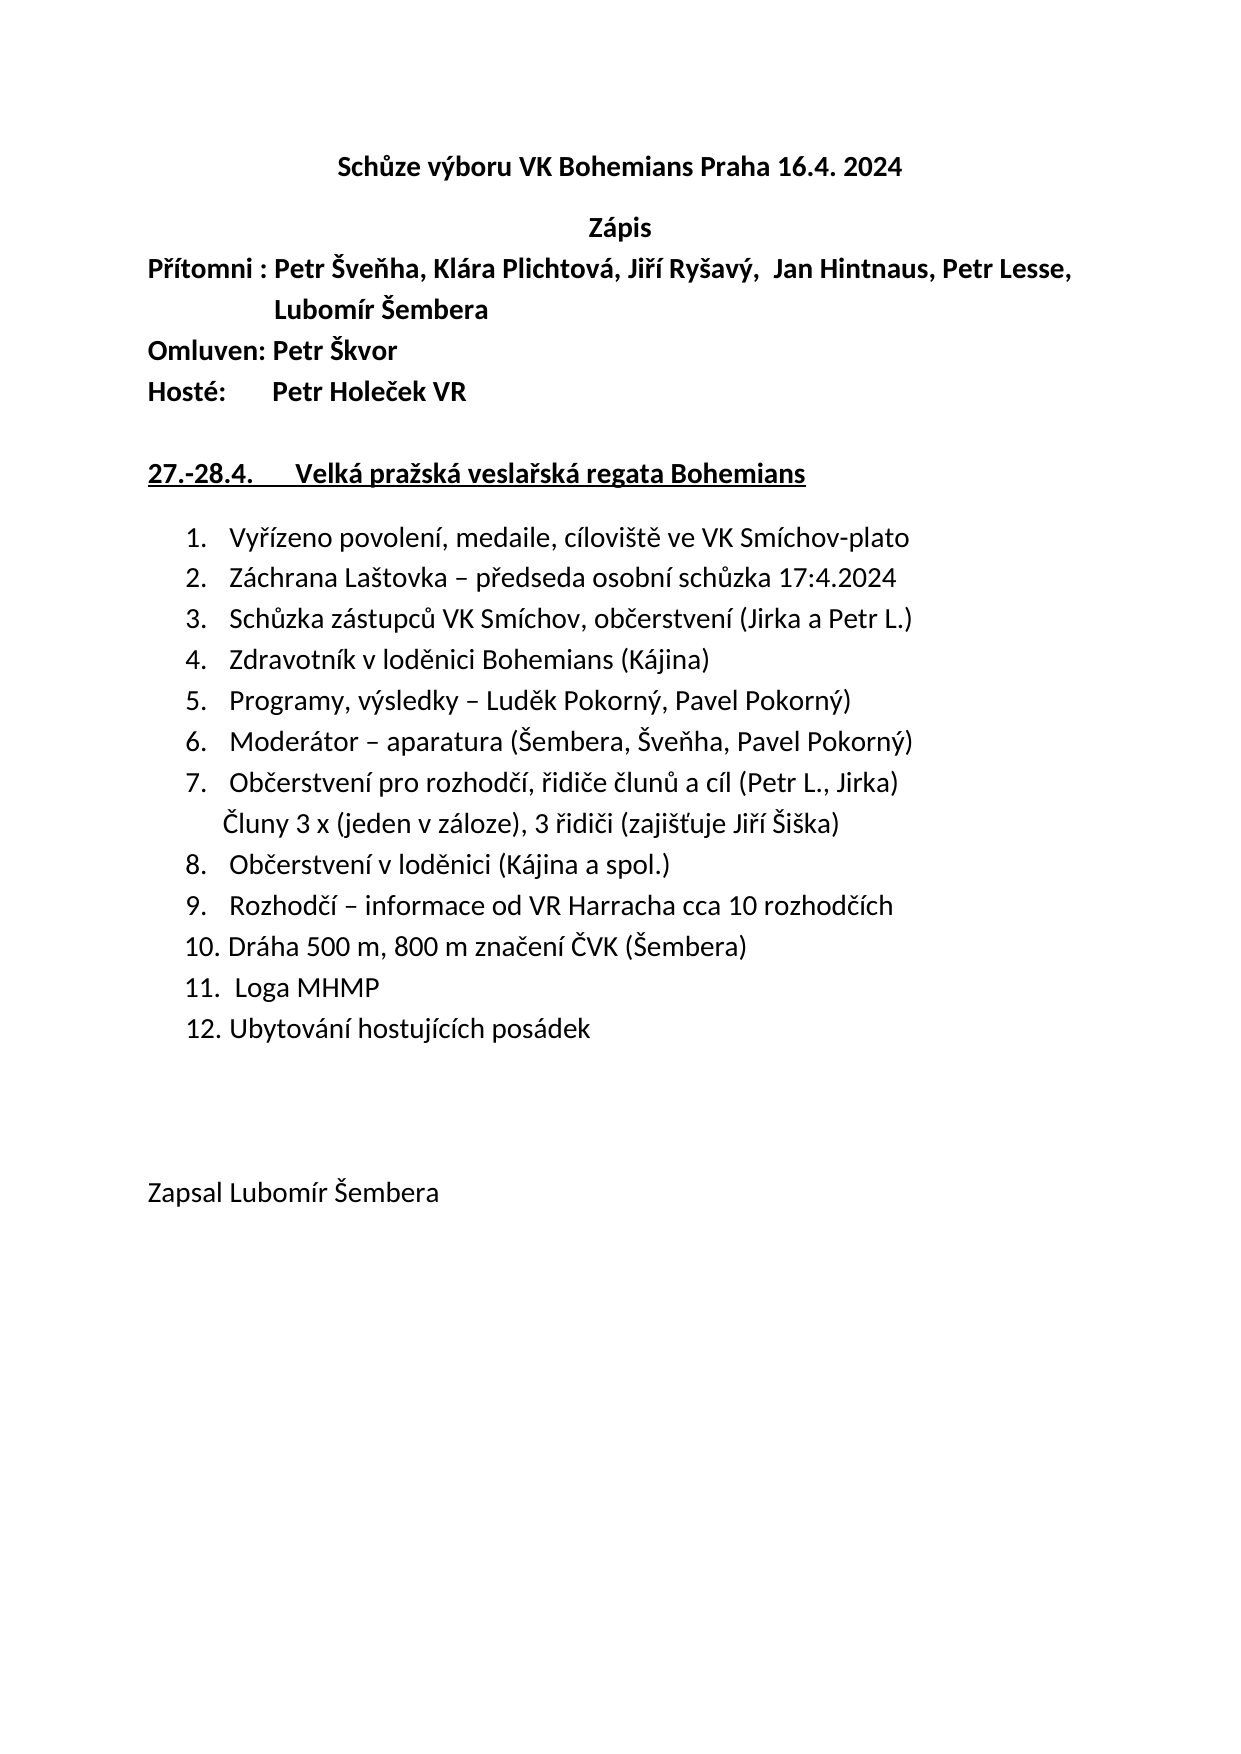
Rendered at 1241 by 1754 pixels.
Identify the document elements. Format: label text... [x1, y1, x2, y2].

list Dráha 500 m, 800 m značení ČVK (Šembera) [184, 928, 1093, 964]
list Loga MHMP [184, 969, 1093, 1004]
list Programy, výsledky – Luděk Pokorný, Pavel Pokorný) [185, 682, 1093, 718]
list Vyřízeno povolení, medaile, cíloviště ve VK Smíchov-plato [185, 519, 1093, 554]
list Záchrana Laštovka – předseda osobní schůzka 17:4.2024 [185, 559, 1093, 595]
list Zdravotník v loděnici Bohemians (Kájina) [185, 641, 1093, 677]
text Zapsal Lubomír Šembera [148, 1174, 1093, 1209]
text Přítomni : Petr Šveňha, Klára Plichtová, Jiří Ryšavý, Jan Hintnaus, Petr Lesse, [148, 250, 1093, 286]
text 27.-28.4. Velká pražská veslařská regata Bohemians [148, 455, 1093, 491]
text Omluven: Petr Škvor [148, 332, 1093, 368]
text Lubomír Šembera [148, 291, 1093, 327]
list Schůzka zástupců VK Smíchov, občerstvení (Jirka a Petr L.) [185, 601, 1093, 636]
text Zápis [148, 209, 1093, 245]
text Schůze výboru VK Bohemians Praha 16.4. 2024 [148, 148, 1093, 183]
list Čluny 3 x (jeden v záloze), 3 řidiči (zajišťuje Jiří Šiška) [223, 805, 1093, 841]
list Ubytování hostujících posádek [185, 1010, 1093, 1046]
list Občerstvení pro rozhodčí, řidiče člunů a cíl (Petr L., Jirka) [185, 764, 1093, 800]
list Rozhodčí – informace od VR Harracha cca 10 rozhodčích [185, 887, 1093, 923]
list Občerstvení v loděnici (Kájina a spol.) [185, 846, 1093, 882]
text Hosté: Petr Holeček VR [148, 373, 1093, 409]
list Moderátor – aparatura (Šembera, Šveňha, Pavel Pokorný) [185, 723, 1093, 759]
